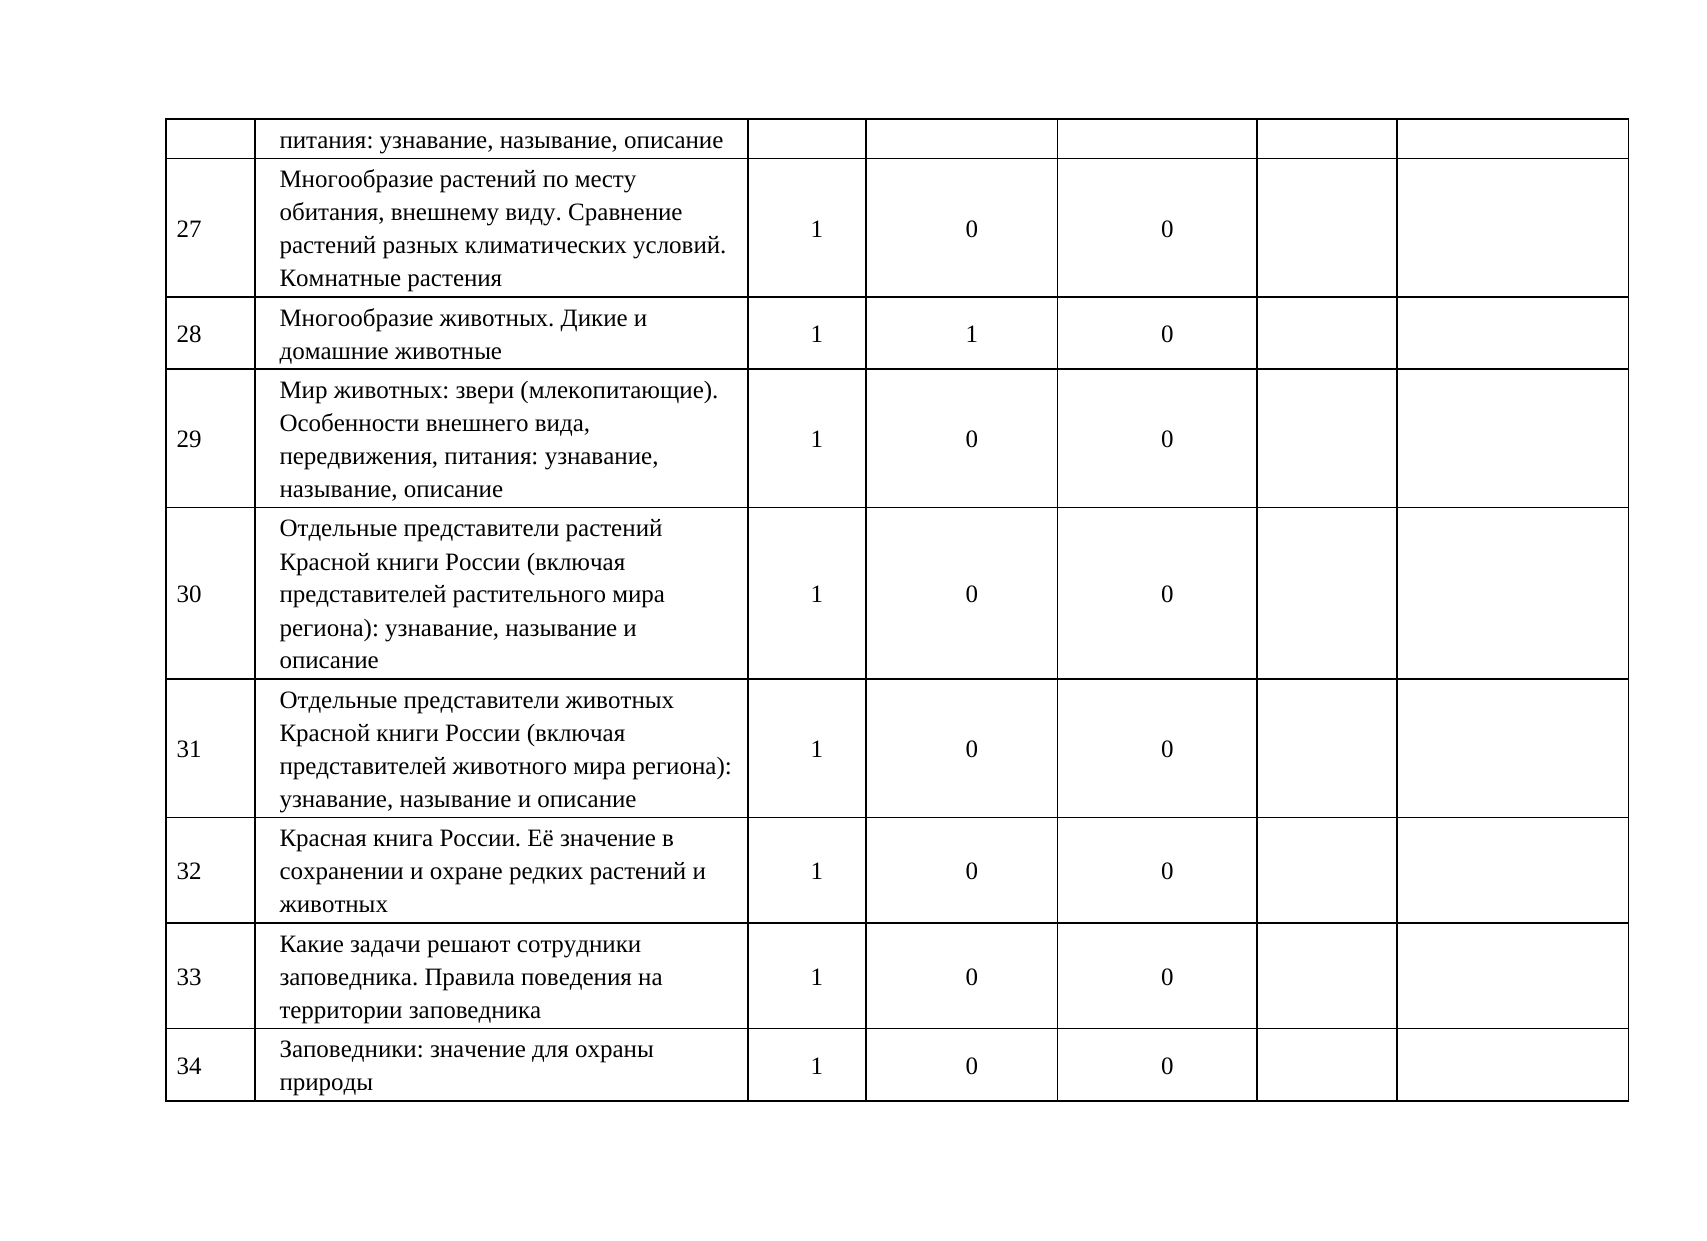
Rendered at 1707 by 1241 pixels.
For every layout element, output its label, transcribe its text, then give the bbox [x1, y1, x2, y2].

table_cell 0 [867, 370, 1057, 507]
table_cell 1 [867, 298, 1057, 368]
table_cell 0 [867, 1029, 1057, 1100]
table_cell [1258, 924, 1396, 1027]
table_cell [1258, 818, 1396, 922]
table_cell [1398, 1029, 1628, 1100]
table_cell 1 [749, 680, 865, 817]
table_cell Многообразие растений по месту обитания, внешнему виду. Сравнение растений разных климатических условий. Комнатные растения [256, 159, 747, 296]
table_cell 1 [749, 298, 865, 368]
table_cell 0 [867, 120, 1057, 157]
table_cell 32 [167, 818, 254, 922]
table_cell 34 [167, 1029, 254, 1100]
table_cell 0 [1058, 818, 1256, 922]
table_cell 0 [1058, 924, 1256, 1027]
table_cell 1 [749, 818, 865, 922]
table_cell [1258, 159, 1396, 296]
table_cell Многообразие животных. Дикие и домашние животные [256, 298, 747, 368]
table_cell [1398, 120, 1628, 157]
table_cell Какие задачи решают сотрудники заповедника. Правила поведения на территории заповедника [256, 924, 747, 1027]
table_cell 1 [749, 924, 865, 1027]
table_cell [1398, 370, 1628, 507]
table_cell [1398, 924, 1628, 1027]
table_cell Заповедники: значение для охраны природы [256, 1029, 747, 1100]
table_cell 1 [749, 159, 865, 296]
table_cell [1398, 298, 1628, 368]
table_cell 0 [867, 818, 1057, 922]
table_cell 0 [1058, 159, 1256, 296]
table_cell 0 [1058, 508, 1256, 678]
table_cell 0 [1058, 370, 1256, 507]
table_cell [1258, 370, 1396, 507]
table_cell 1 [749, 120, 865, 157]
table_cell 0 [867, 680, 1057, 817]
table_cell 0 [867, 159, 1057, 296]
table_cell 1 [749, 1029, 865, 1100]
table_cell [1258, 120, 1396, 157]
table_cell [1398, 508, 1628, 678]
table_cell Красная книга России. Её значение в сохранении и охране редких растений и животных [256, 818, 747, 922]
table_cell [256, 120, 747, 157]
table_cell 0 [1058, 1029, 1256, 1100]
table_cell Мир животных: звери (млекопитающие). Особенности внешнего вида, передвижения, питания: узнавание, называние, описание [256, 370, 747, 507]
table_cell 0 [1058, 298, 1256, 368]
table_cell [1258, 508, 1396, 678]
table_cell Отдельные представители животных Красной книги России (включая представителей животного мира региона): узнавание, называние и описание [256, 680, 747, 817]
table_cell 0 [867, 508, 1057, 678]
table_cell 33 [167, 924, 254, 1027]
table_cell [1258, 298, 1396, 368]
table_cell 0 [1058, 680, 1256, 817]
table_cell Отдельные представители растений Красной книги России (включая представителей растительного мира региона): узнавание, называние и описание [256, 508, 747, 678]
table_cell 0 [1058, 120, 1256, 157]
table_cell [1258, 680, 1396, 817]
table_cell 30 [167, 508, 254, 678]
table_cell 0 [867, 924, 1057, 1027]
table_cell 1 [749, 370, 865, 507]
table_cell 26 [167, 120, 254, 157]
table_cell 27 [167, 159, 254, 296]
table_cell 1 [749, 508, 865, 678]
table_cell 31 [167, 680, 254, 817]
table_cell [1258, 1029, 1396, 1100]
table_cell [1398, 680, 1628, 817]
table_cell [1398, 818, 1628, 922]
table_cell 28 [167, 298, 254, 368]
table_cell [1398, 159, 1628, 296]
table_cell 29 [167, 370, 254, 507]
